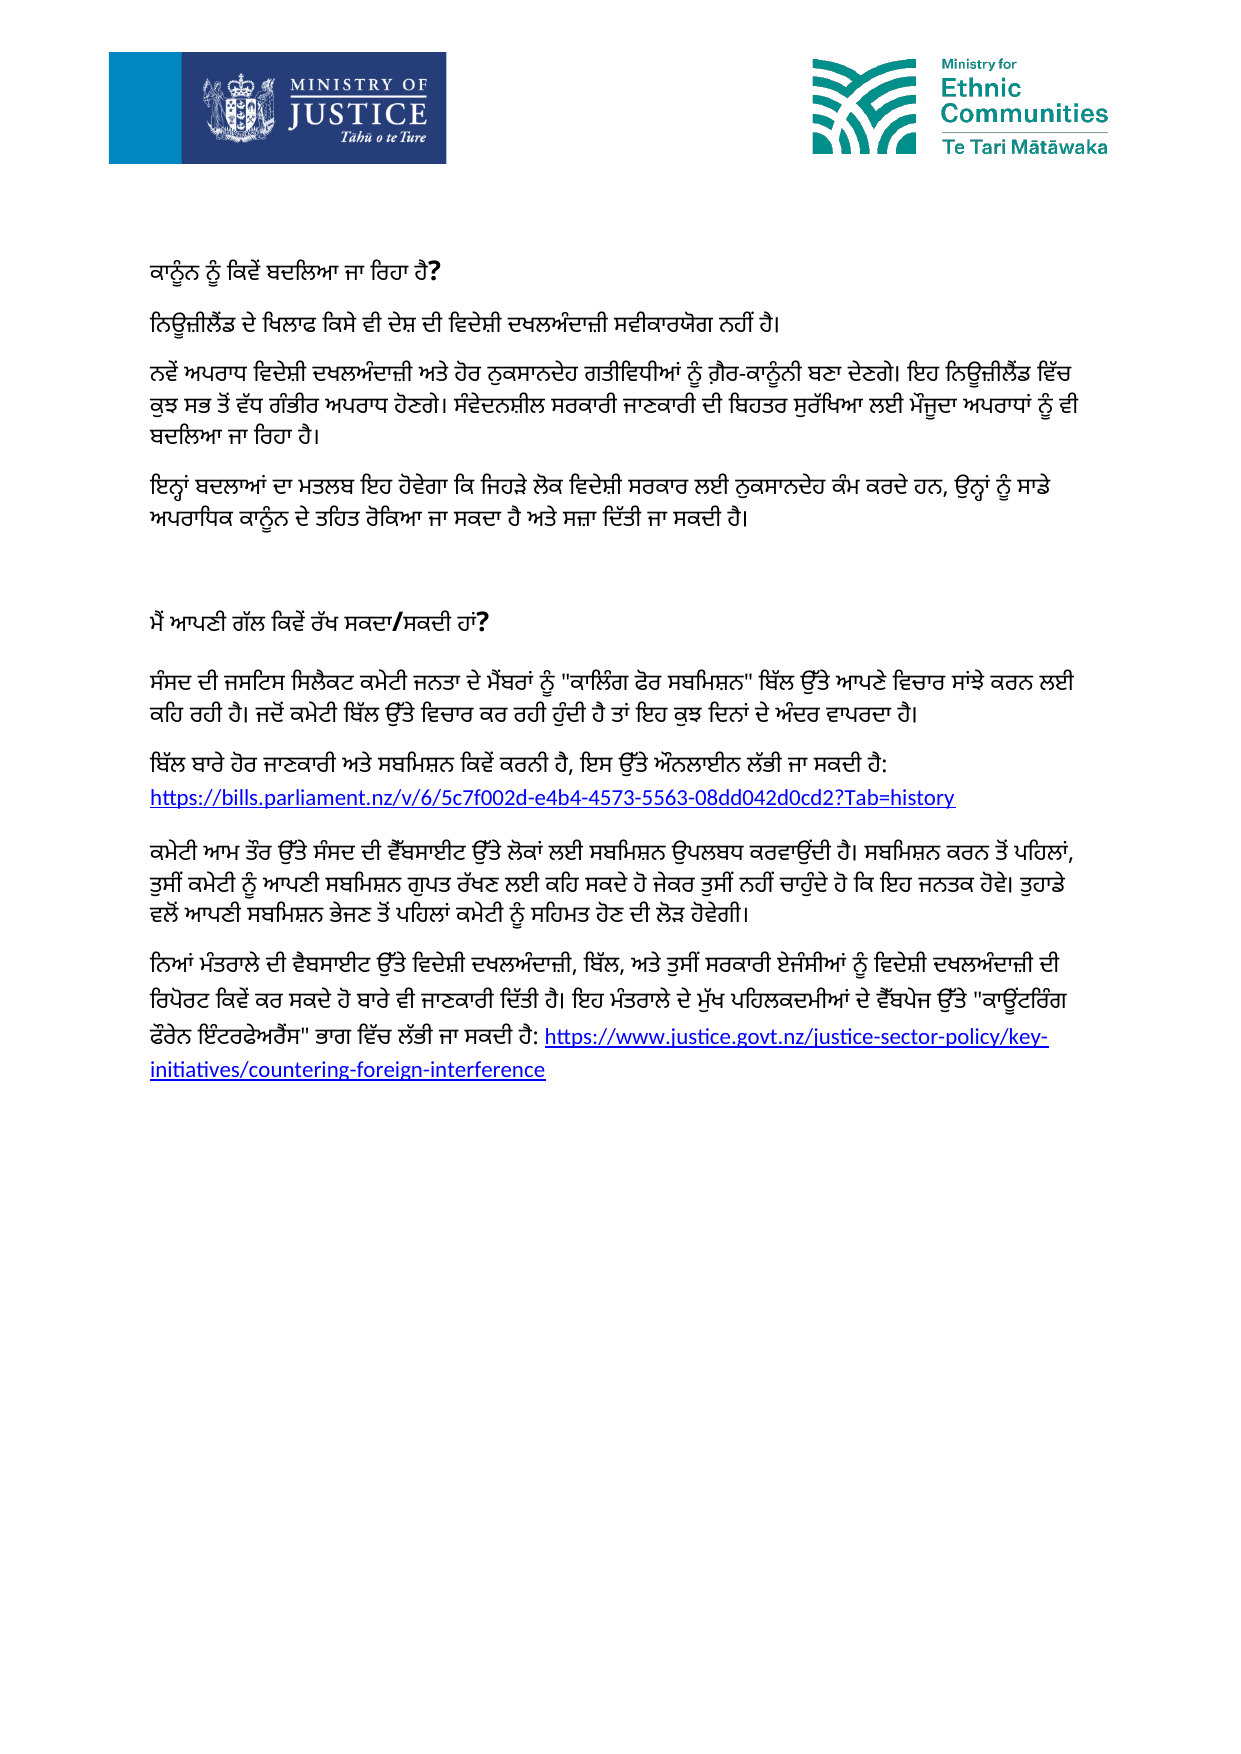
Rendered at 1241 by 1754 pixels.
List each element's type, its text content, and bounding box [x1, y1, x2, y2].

list ਕਮੇਟੀ ਆਮ ਤੌਰ ਉੱਤੇ ਸੰਸਦ ਦੀ ਵੈੱਬਸਾਈਟ ਉੱਤੇ ਲੋਕਾਂ ਲਈ ਸਬਮਿਸ਼ਨ ਉਪਲਬਧ ਕਰਵਾਉਂਦੀ ਹੈ। ਸਬਮਿਸ਼ਨ ਕਰਨ ਤੋਂ ਪਹਿਲਾਂ, ਤੁਸੀਂ ਕਮੇਟੀ ਨੂੰ ਆਪਣੀ ਸਬਮਿਸ਼ਨ ਗੁਪਤ ਰੱਖਣ ਲਈ ਕਹਿ ਸਕਦੇ ਹੋ ਜੇਕਰ ਤੁਸੀਂ ਨਹੀਂ ਚਾਹੁੰਦੇ ਹੋ ਕਿ ਇਹ ਜਨਤਕ ਹੋਵੇ। ਤੁਹਾਡੇ ਵਲੋਂ ਆਪਣੀ ਸਬਮਿਸ਼ਨ ਭੇਜਣ ਤੋਂ ਪਹਿਲਾਂ ਕਮੇਟੀ ਨੂੰ ਸਹਿਮਤ ਹੋਣ ਦੀ ਲੋੜ ਹੋਵੇਗੀ। [150, 836, 1090, 928]
list ਨਿਊਜ਼ੀਲੈਂਡ ਦੇ ਖਿਲਾਫ ਕਿਸੇ ਵੀ ਦੇਸ਼ ਦੀ ਵਿਦੇਸ਼ੀ ਦਖਲਅੰਦਾਜ਼ੀ ਸਵੀਕਾਰਯੋਗ ਨਹੀਂ ਹੈ। [150, 311, 1090, 337]
list ਸੰਸਦ ਦੀ ਜਸਟਿਸ ਸਿਲੈਕਟ ਕਮੇਟੀ ਜਨਤਾ ਦੇ ਮੈਂਬਰਾਂ ਨੂੰ "ਕਾਲਿੰਗ ਫੋਰ ਸਬਮਿਸ਼ਨ" ਬਿੱਲ ਉੱਤੇ ਆਪਣੇ ਵਿਚਾਰ ਸਾਂਝੇ ਕਰਨ ਲਈ ਕਹਿ ਰਹੀ ਹੈ। ਜਦੋਂ ਕਮੇਟੀ ਬਿੱਲ ਉੱਤੇ ਵਿਚਾਰ ਕਰ ਰਹੀ ਹੁੰਦੀ ਹੈ ਤਾਂ ਇਹ ਕੁਝ ਦਿਨਾਂ ਦੇ ਅੰਦਰ ਵਾਪਰਦਾ ਹੈ। [150, 666, 1090, 727]
list ਮੈਂ ਆਪਣੀ ਗੱਲ ਕਿਵੇਂ ਰੱਖ ਸਕਦਾ/ਸਕਦੀ ਹਾਂ? [150, 560, 1090, 639]
list ਨਵੇਂ ਅਪਰਾਧ ਵਿਦੇਸ਼ੀ ਦਖਲਅੰਦਾਜ਼ੀ ਅਤੇ ਹੋਰ ਨੁਕਸਾਨਦੇਹ ਗਤੀਵਿਧੀਆਂ ਨੂੰ ਗ਼ੈਰ-ਕਾਨੂੰਨੀ ਬਣਾ ਦੇਣਗੇ। ਇਹ ਨਿਊਜ਼ੀਲੈਂਡ ਵਿੱਚ ਕੁਝ ਸਭ ਤੋਂ ਵੱਧ ਗੰਭੀਰ ਅਪਰਾਧ ਹੋਣਗੇ। ਸੰਵੇਦਨਸ਼ੀਲ ਸਰਕਾਰੀ ਜਾਣਕਾਰੀ ਦੀ ਬਿਹਤਰ ਸੁਰੱਖਿਆ ਲਈ ਮੌਜੂਦਾ ਅਪਰਾਧਾਂ ਨੂੰ ਵੀ ਬਦਲਿਆ ਜਾ ਰਿਹਾ ਹੈ। [150, 357, 1090, 449]
text ਕਾਨੂੰਨ ਨੂੰ ਕਿਵੇਂ ਬਦਲਿਆ ਜਾ ਰਿਹਾ ਹੈ? [150, 251, 1090, 288]
list ਇਨ੍ਹਾਂ ਬਦਲਾਆਂ ਦਾ ਮਤਲਬ ਇਹ ਹੋਵੇਗਾ ਕਿ ਜਿਹੜੇ ਲੋਕ ਵਿਦੇਸ਼ੀ ਸਰਕਾਰ ਲਈ ਨੁਕਸਾਨਦੇਹ ਕੰਮ ਕਰਦੇ ਹਨ, ਉਨ੍ਹਾਂ ਨੂੰ ਸਾਡੇ ਅਪਰਾਧਿਕ ਕਾਨੂੰਨ ਦੇ ਤਹਿਤ ਰੋਕਿਆ ਜਾ ਸਕਦਾ ਹੈ ਅਤੇ ਸਜ਼ਾ ਦਿੱਤੀ ਜਾ ਸਕਦੀ ਹੈ। [150, 469, 1090, 531]
picture [794, 41, 1122, 170]
text ਬਿੱਲ ਬਾਰੇ ਹੋਰ ਜਾਣਕਾਰੀ ਅਤੇ ਸਬਮਿਸ਼ਨ ਕਿਵੇਂ ਕਰਨੀ ਹੈ, ਇਸ ਉੱਤੇ ਔਨਲਾਈਨ ਲੱਭੀ ਜਾ ਸਕਦੀ ਹੈ: https://bills.parliament.nz/v/6/5c7f002d-e4b4-4573-5563-08dd042d0cd2?Tab=history [150, 747, 1090, 811]
text ਨਿਆਂ ਮੰਤਰਾਲੇ ਦੀ ਵੈਬਸਾਈਟ ਉੱਤੇ ਵਿਦੇਸ਼ੀ ਦਖਲਅੰਦਾਜ਼ੀ, ਬਿੱਲ, ਅਤੇ ਤੁਸੀਂ ਸਰਕਾਰੀ ਏਜੰਸੀਆਂ ਨੂੰ ਵਿਦੇਸ਼ੀ ਦਖਲਅੰਦਾਜ਼ੀ ਦੀ ਰਿਪੋਰਟ ਕਿਵੇਂ ਕਰ ਸਕਦੇ ਹੋ ਬਾਰੇ ਵੀ ਜਾਣਕਾਰੀ ਦਿੱਤੀ ਹੈ। ਇਹ ਮੰਤਰਾਲੇ ਦੇ ਮੁੱਖ ਪਹਿਲਕਦਮੀਆਂ ਦੇ ਵੈੱਬਪੇਜ ਉੱਤੇ "ਕਾਊਂਟਰਿੰਗ ਫੌਰੇਨ ਇੰਟਰਫੇਅਰੈਂਸ" ਭਾਗ ਵਿੱਚ ਲੱਭੀ ਜਾ ਸਕਦੀ ਹੈ: https://www.justice.govt.nz/justice-sector-policy/key-initiatives/countering-foreign-interference [150, 948, 1090, 1083]
picture [182, 52, 447, 164]
